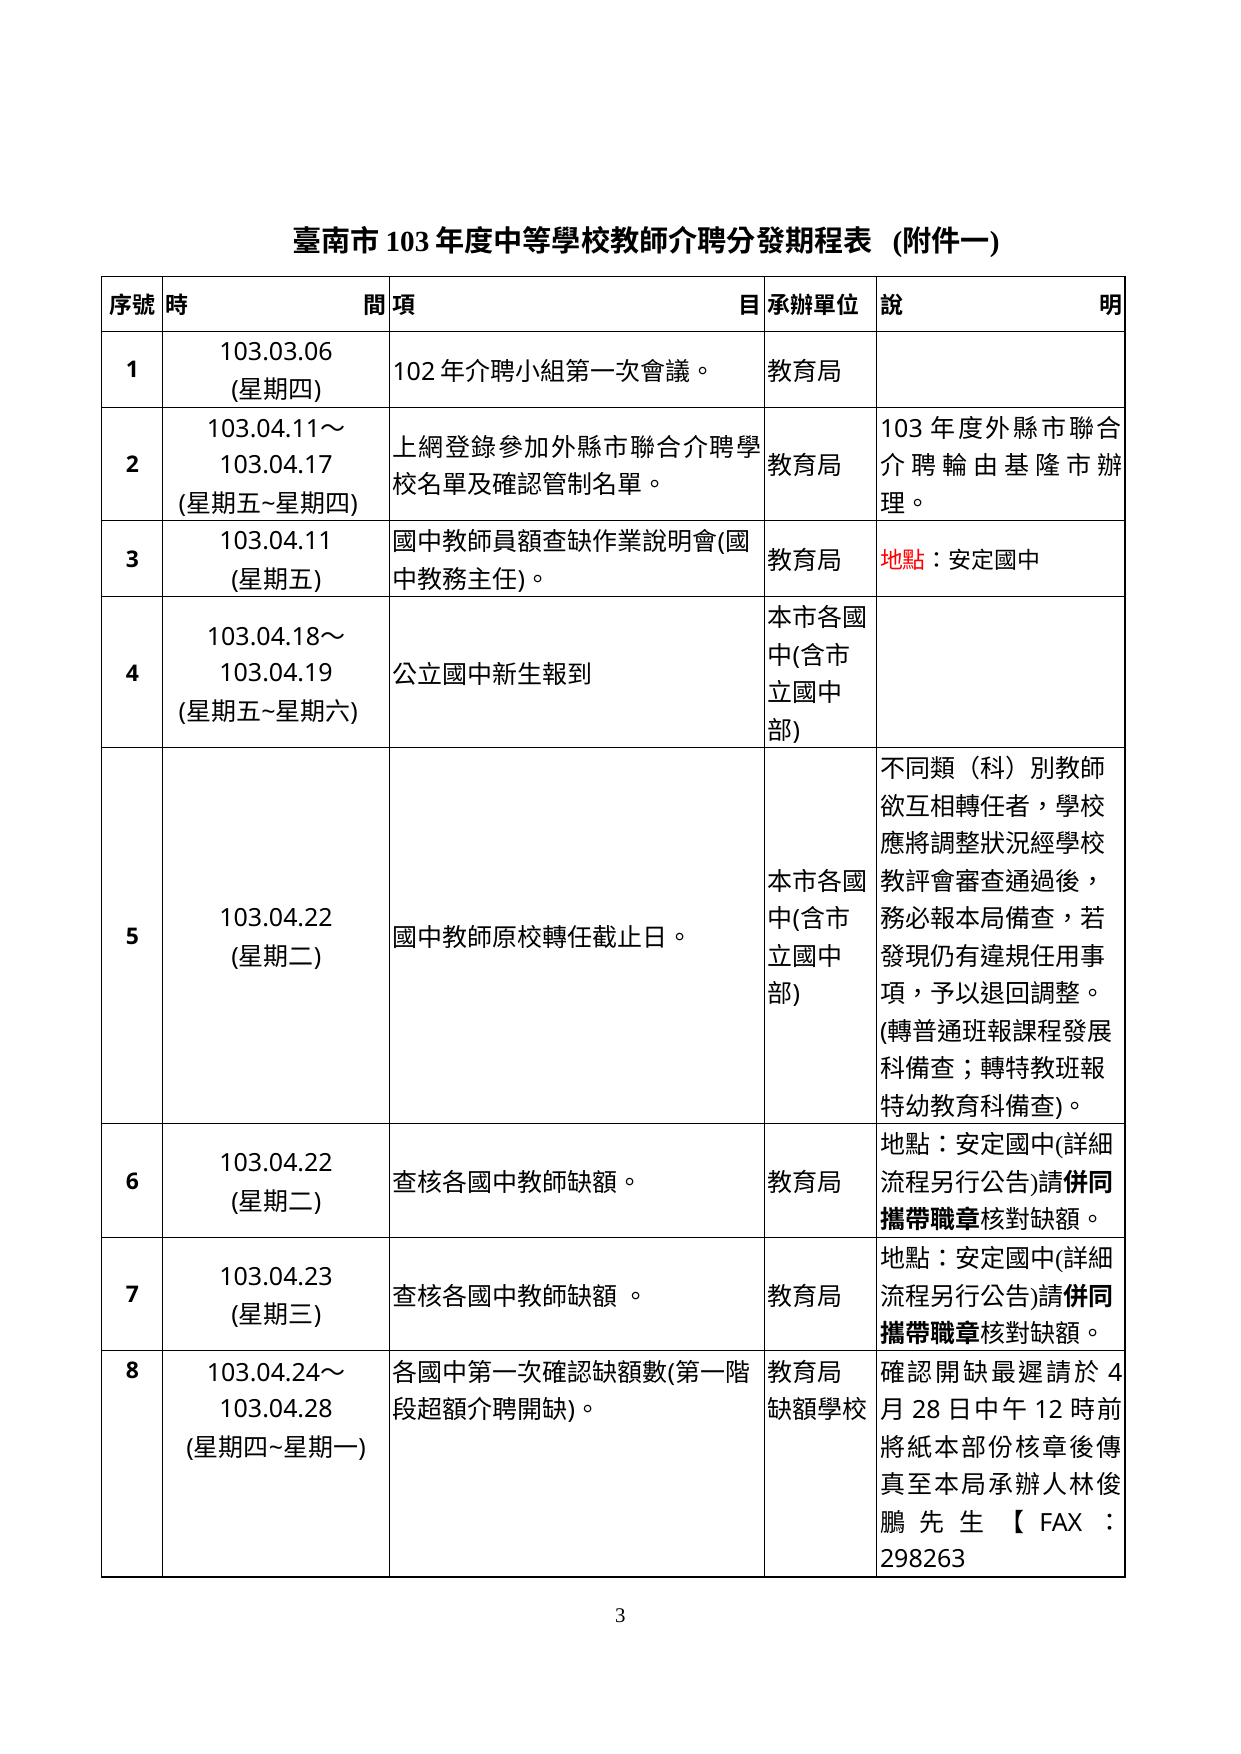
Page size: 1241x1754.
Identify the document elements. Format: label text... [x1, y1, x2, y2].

table_cell 查核各國中教師缺額。 [390, 1124, 764, 1237]
table_header 項 目 [390, 277, 764, 331]
table_cell 本市各國中(含市立國中部) [765, 748, 876, 1123]
table_header 承辦單位 [765, 277, 876, 331]
table_cell 教育局 [765, 521, 876, 596]
table_cell 地點：安定國中(詳細流程另行公告)請併同攜帶職章核對缺額。 [877, 1238, 1124, 1350]
table_cell [877, 597, 1124, 747]
table_cell 103.04.22 (星期二) [163, 748, 389, 1123]
table_cell [877, 332, 1124, 407]
table_header 序號 [102, 277, 162, 331]
table_cell 本市各國中(含市立國中部) [765, 597, 876, 747]
table_cell 103.04.18～103.04.19 (星期五~星期六) [163, 597, 389, 747]
table_cell 103.04.11 (星期五) [163, 521, 389, 596]
table_header 說明 [877, 277, 1124, 331]
table_cell 上網登錄參加外縣市聯合介聘學校名單及確認管制名單。 [390, 408, 764, 520]
table_cell 3 [102, 521, 162, 596]
table_cell 1 [102, 332, 162, 407]
table_cell 教育局 [765, 1124, 876, 1237]
table_cell 地點：安定國中 [877, 521, 1124, 596]
table_cell 102年介聘小組第一次會議。 [390, 332, 764, 407]
table_cell 103年度外縣市聯合介聘輪由基隆市辦理。 [877, 408, 1124, 520]
table_cell 教育局 [765, 408, 876, 520]
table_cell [877, 1351, 1124, 1576]
table_cell 7 [102, 1238, 162, 1350]
table_cell 教育局 缺額學校 [765, 1351, 876, 1576]
table_cell 國中教師員額查缺作業說明會(國中教務主任)。 [390, 521, 764, 596]
table_cell 教育局 [765, 1238, 876, 1350]
table_cell 4 [102, 597, 162, 747]
table_cell 2 [102, 408, 162, 520]
table_cell 103.04.22 (星期二) [163, 1124, 389, 1237]
table_cell 8 [102, 1351, 162, 1576]
table_cell 103.04.23 (星期三) [163, 1238, 389, 1350]
table_cell 地點：安定國中(詳細流程另行公告)請併同攜帶職章核對缺額。 [877, 1124, 1124, 1237]
table_cell 103.03.06 (星期四) [163, 332, 389, 407]
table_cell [163, 1351, 389, 1576]
table_cell 5 [102, 748, 162, 1123]
table_cell 6 [102, 1124, 162, 1237]
table_cell 不同類（科）別教師欲互相轉任者，學校應將調整狀況經學校教評會審查通過後，務必報本局備查，若發現仍有違規任用事項，予以退回調整。(轉普通班報課程發展科備查；轉特教班報特幼教育科備查)。 [877, 748, 1124, 1123]
table_cell 國中教師原校轉任截止日。 [390, 748, 764, 1123]
table_cell 103.04.11～103.04.17 (星期五~星期四) [163, 408, 389, 520]
text 臺南市103年度中等學校教師介聘分發期程表 (附件一) [187, 201, 1053, 276]
table_cell 教育局 [765, 332, 876, 407]
table_cell 公立國中新生報到 [390, 597, 764, 747]
table_header 時 間 [163, 277, 389, 331]
table_cell 查核各國中教師缺額 。 [390, 1238, 764, 1350]
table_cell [390, 1351, 764, 1576]
